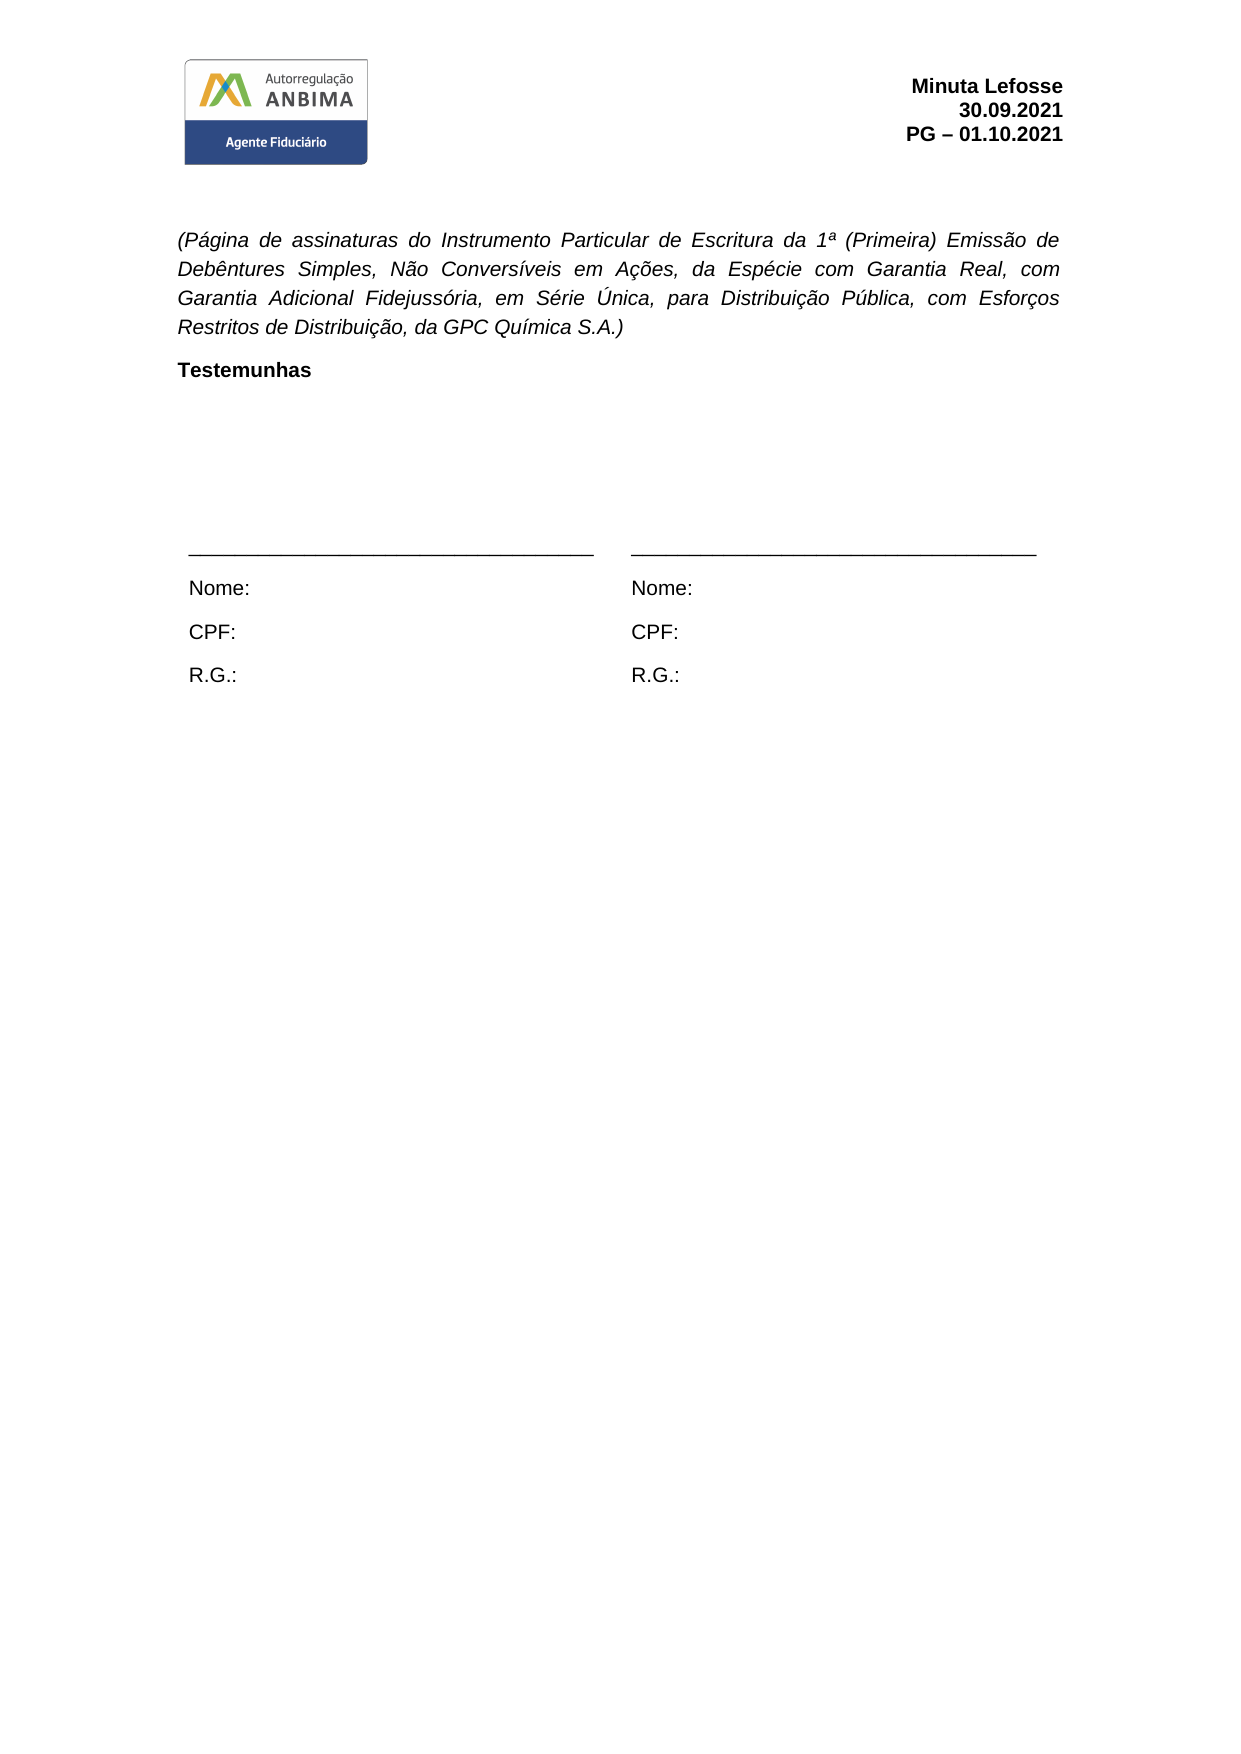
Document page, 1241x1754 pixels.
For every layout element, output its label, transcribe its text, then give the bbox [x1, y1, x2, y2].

table_header ___________________________________ Nome: CPF: R.G.: [177, 518, 620, 693]
subtitle Testemunhas [177, 358, 1063, 382]
picture [184, 59, 368, 165]
text (Página de assinaturas do Instrumento Particular de Escritura da 1ª (Primeira) Emissão de Debêntures Simples, Não Conversíveis em Ações, da Espécie com Garantia Real, com Garantia Adicional Fidejussória, em Série Única, para Distribuição Pública, com Esforços Restritos de Distribuição, da GPC Química S.A.) [177, 228, 1063, 339]
table_header ___________________________________ Nome: CPF: R.G.: [620, 518, 1063, 693]
